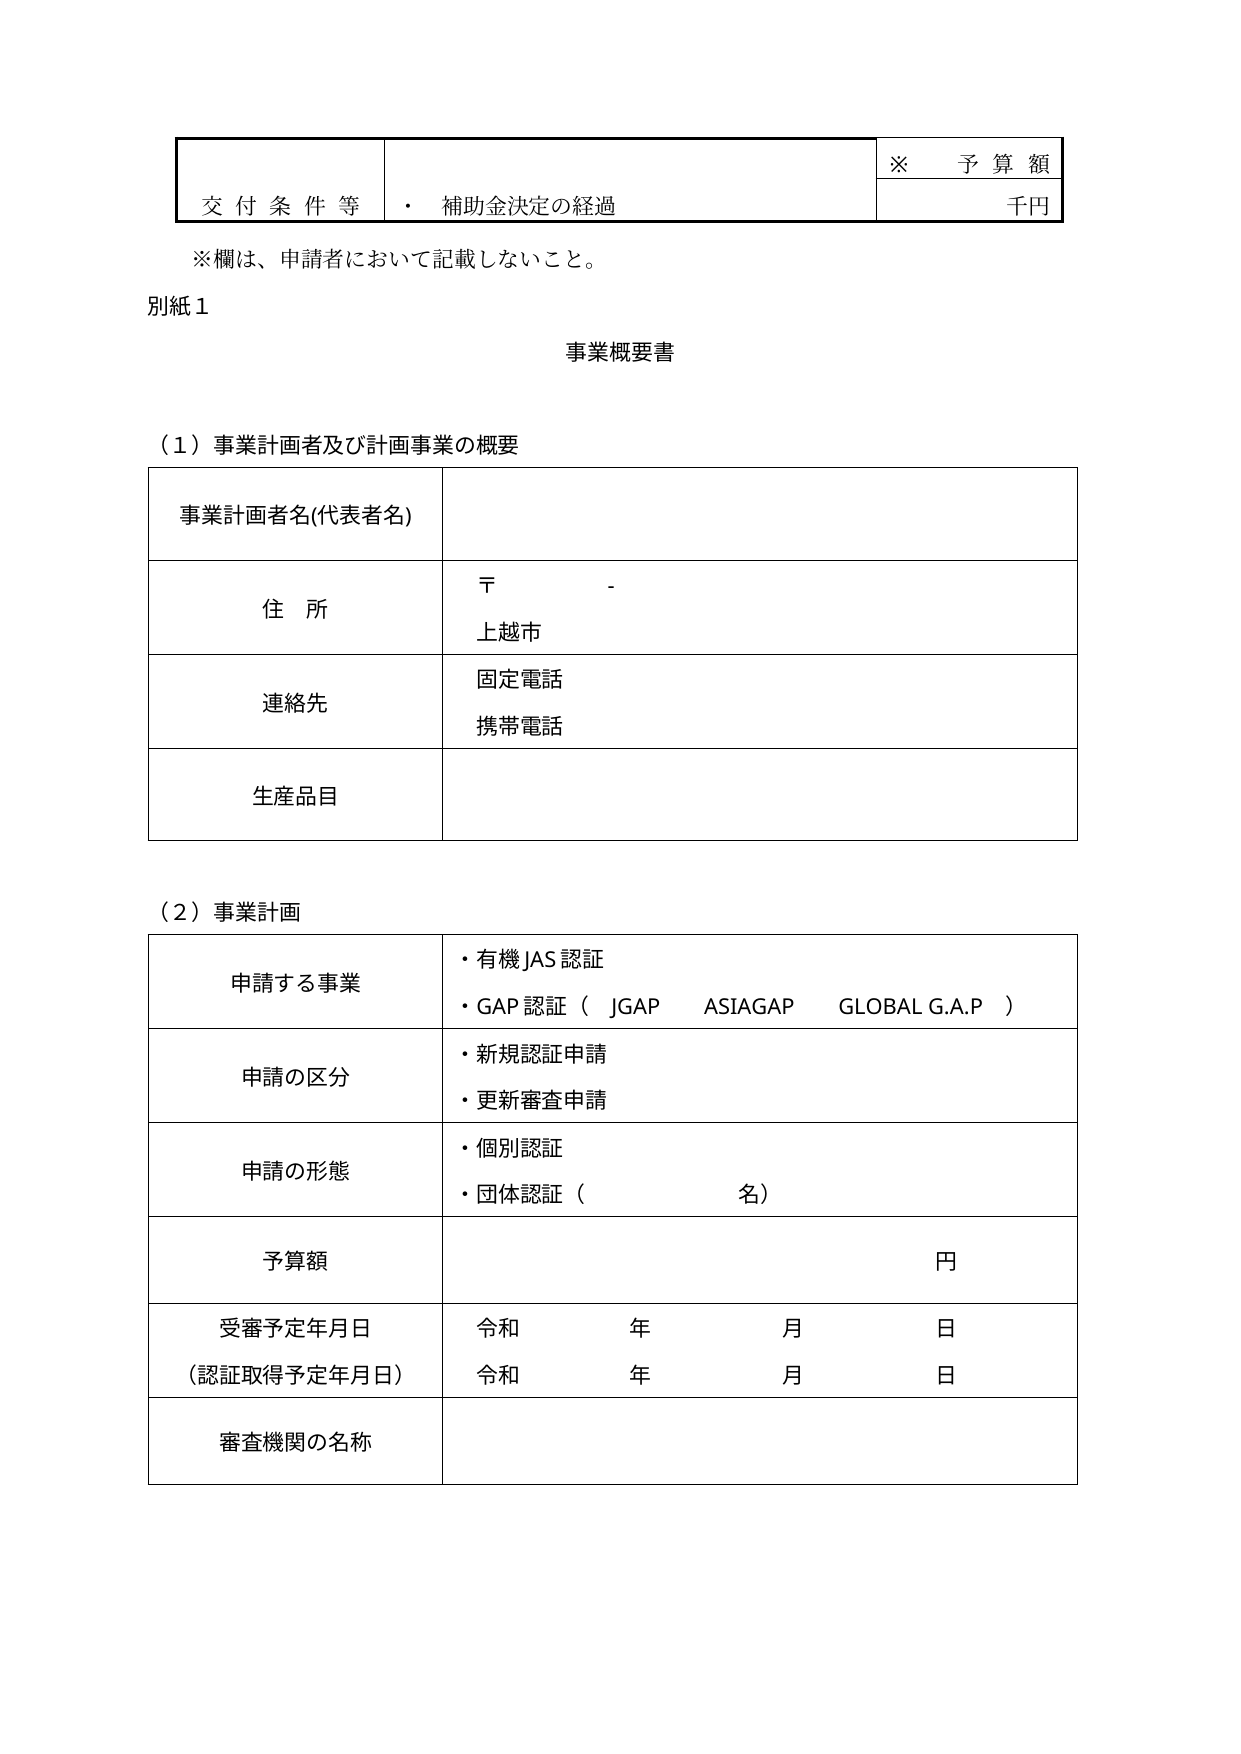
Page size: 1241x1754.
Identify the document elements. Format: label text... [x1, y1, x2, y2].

table_cell 生産品目 [149, 749, 442, 840]
table_cell 円 [443, 1217, 1077, 1303]
table_cell 令和 年 月 日 令和 年 月 日 [443, 1304, 1077, 1397]
table_cell 住 所 [149, 561, 442, 654]
text （２）事業計画 [148, 888, 1093, 934]
table_cell 受審予定年月日 （認証取得予定年月日） [149, 1304, 442, 1397]
text 別紙１ [148, 281, 1093, 328]
table_cell 申請の形態 [149, 1123, 442, 1216]
table_cell 固定電話 携帯電話 [443, 655, 1077, 748]
table_header 事業計画者名(代表者名) [149, 468, 442, 560]
table_cell 審査機関の名称 [149, 1398, 442, 1484]
table_cell [443, 1398, 1077, 1484]
table_cell 〒 - 上越市 [443, 561, 1077, 654]
table_cell ・新規認証申請 ・更新審査申請 [443, 1029, 1077, 1122]
text ※欄は、申請者において記載しないこと。 [148, 235, 1093, 281]
table_cell 申請の区分 [149, 1029, 442, 1122]
text 事業概要書 [148, 328, 1093, 374]
table_header 申請する事業 [149, 935, 442, 1028]
table_header ・有機JAS認証 ・GAP認証（ JGAP ASIAGAP GLOBAL G.A.P ） [443, 935, 1077, 1028]
table_cell ※ 予算額 [877, 138, 1061, 178]
text （１）事業計画者及び計画事業の概要 [148, 421, 1093, 467]
table_cell ・個別認証 ・団体認証（ 名） [443, 1123, 1077, 1216]
table_cell [443, 749, 1077, 840]
table_cell 連絡先 [149, 655, 442, 748]
table_cell 千円 [877, 179, 1061, 220]
table_header [443, 468, 1077, 560]
table_cell 予算額 [149, 1217, 442, 1303]
